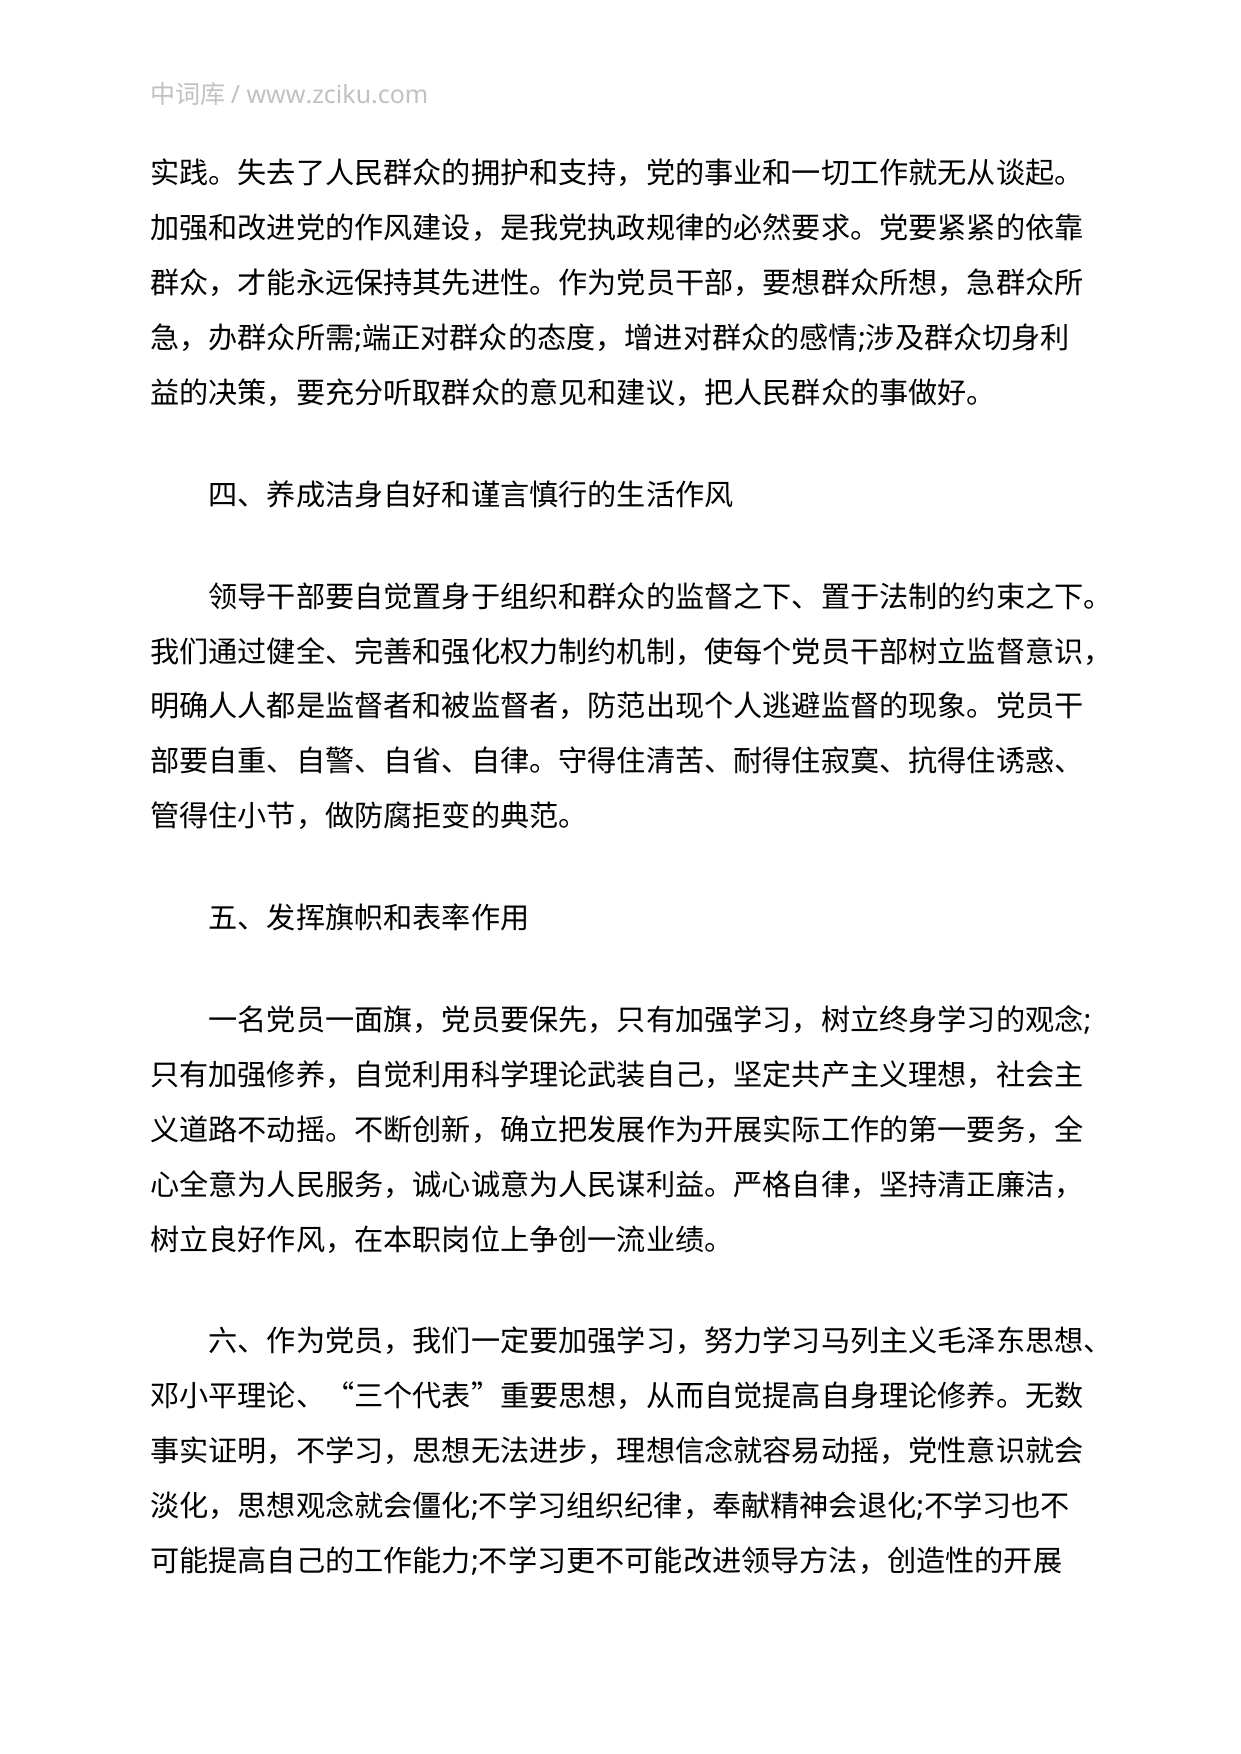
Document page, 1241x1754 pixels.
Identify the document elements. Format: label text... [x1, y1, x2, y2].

text 领导干部要自觉置身于组织和群众的监督之下、置于法制的约束之下。我们通过健全、完善和强化权力制约机制，使每个党员干部树立监督意识，明确人人都是监督者和被监督者，防范出现个人逃避监督的现象。党员干部要自重、自警、自省、自律。守得住清苦、耐得住寂寞、抗得住诱惑、管得住小节，做防腐拒变的典范。 [150, 573, 1090, 835]
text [150, 150, 1090, 412]
text 四、养成洁身自好和谨言慎行的生活作风 [150, 471, 1090, 514]
text 五、发挥旗帜和表率作用 [150, 894, 1090, 937]
text 一名党员一面旗，党员要保先，只有加强学习，树立终身学习的观念;只有加强修养，自觉利用科学理论武装自己，坚定共产主义理想，社会主义道路不动摇。不断创新，确立把发展作为开展实际工作的第一要务，全心全意为人民服务，诚心诚意为人民谋利益。严格自律，坚持清正廉洁，树立良好作风，在本职岗位上争创一流业绩。 [150, 996, 1090, 1258]
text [150, 1318, 1090, 1580]
